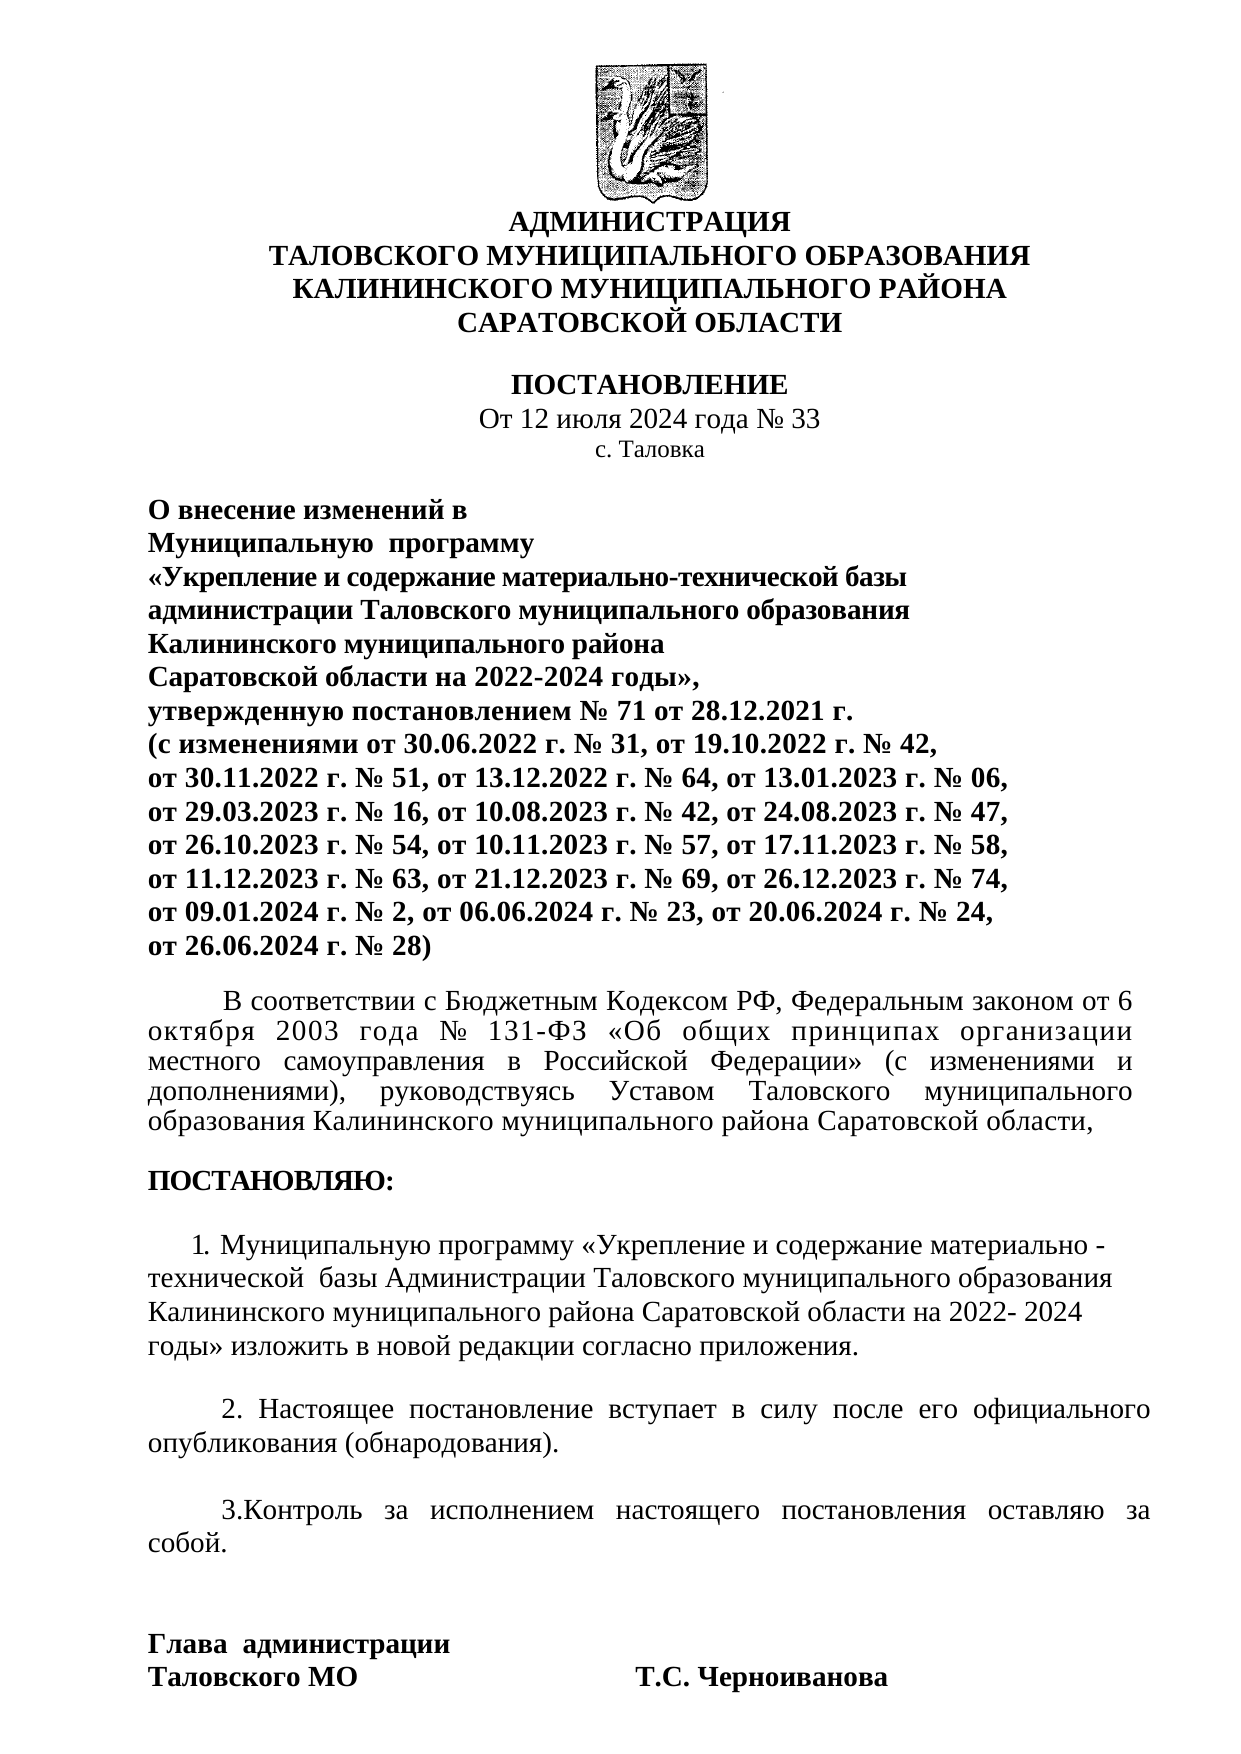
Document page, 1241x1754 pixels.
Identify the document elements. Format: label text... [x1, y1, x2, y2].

text 1. Муниципальную программу «Укрепление и содержание материально - технической базы Администрации Таловского муниципального образования Калининского муниципального района Саратовской области на 2022- 2024 годы» изложить в новой редакции согласно приложения. [148, 1227, 1152, 1361]
text (с изменениями от 30.06.2022 г. № 31, от 19.10.2022 г. № 42, [148, 727, 1152, 760]
text Глава администрации [148, 1626, 1152, 1659]
text «Укрепление и содержание материально-технической базы [148, 559, 1152, 592]
text от 26.06.2024 г. № 28) [148, 928, 1152, 961]
text ТАЛОВСКОГО МУНИЦИПАЛЬНОГО ОБРАЗОВАНИЯ [148, 238, 1152, 271]
text от 30.11.2022 г. № 51, от 13.12.2022 г. № 64, от 13.01.2023 г. № 06, [148, 760, 1152, 794]
text Калининского муниципального района [148, 626, 1152, 659]
text от 09.01.2024 г. № 2, от 06.06.2024 г. № 23, от 20.06.2024 г. № 24, [148, 894, 1152, 928]
text САРАТОВСКОЙ ОБЛАСТИ [148, 305, 1152, 338]
text Таловского МО Т.С. Черноиванова [148, 1659, 1152, 1693]
text Муниципальную программу [148, 525, 1152, 559]
text от 11.12.2023 г. № 63, от 21.12.2023 г. № 69, от 26.12.2023 г. № 74, [148, 861, 1152, 894]
text ПОСТАНОВЛЯЮ: [148, 1163, 1152, 1197]
text От 12 июля 2024 года № 33 [148, 401, 1152, 434]
picture [575, 59, 724, 205]
text от 26.10.2023 г. № 54, от 10.11.2023 г. № 57, от 17.11.2023 г. № 58, [148, 827, 1152, 861]
text Саратовской области на 2022-2024 годы», [148, 659, 1152, 693]
text 2. Настоящее постановление вступает в силу после его официального опубликования (обнародования). [148, 1391, 1152, 1458]
text ПОСТАНОВЛЕНИЕ [148, 367, 1152, 401]
text от 29.03.2023 г. № 16, от 10.08.2023 г. № 42, от 24.08.2023 г. № 47, [148, 794, 1152, 827]
text администрации Таловского муниципального образования [148, 592, 1152, 626]
text 3.Контроль за исполнением настоящего постановления оставляю за собой. [148, 1492, 1152, 1559]
text КАЛИНИНСКОГО МУНИЦИПАЛЬНОГО РАЙОНА [148, 271, 1152, 305]
text АДМИНИСТРАЦИЯ [148, 204, 1152, 238]
text с. Таловка [148, 434, 1152, 463]
text В соответствии с Бюджетным Кодексом РФ, Федеральным законом от 6 октября 2003 года № 131-ФЗ «Об общих принципах организации местного самоуправления в Российской Федерации» (с изменениями и дополнениями), руководствуясь Уставом Таловского муниципального образования Калининского муниципального района Саратовской области, [148, 986, 1133, 1136]
text утвержденную постановлением № 71 от 28.12.2021 г. [148, 693, 1152, 727]
text О внесение изменений в [148, 492, 1152, 525]
